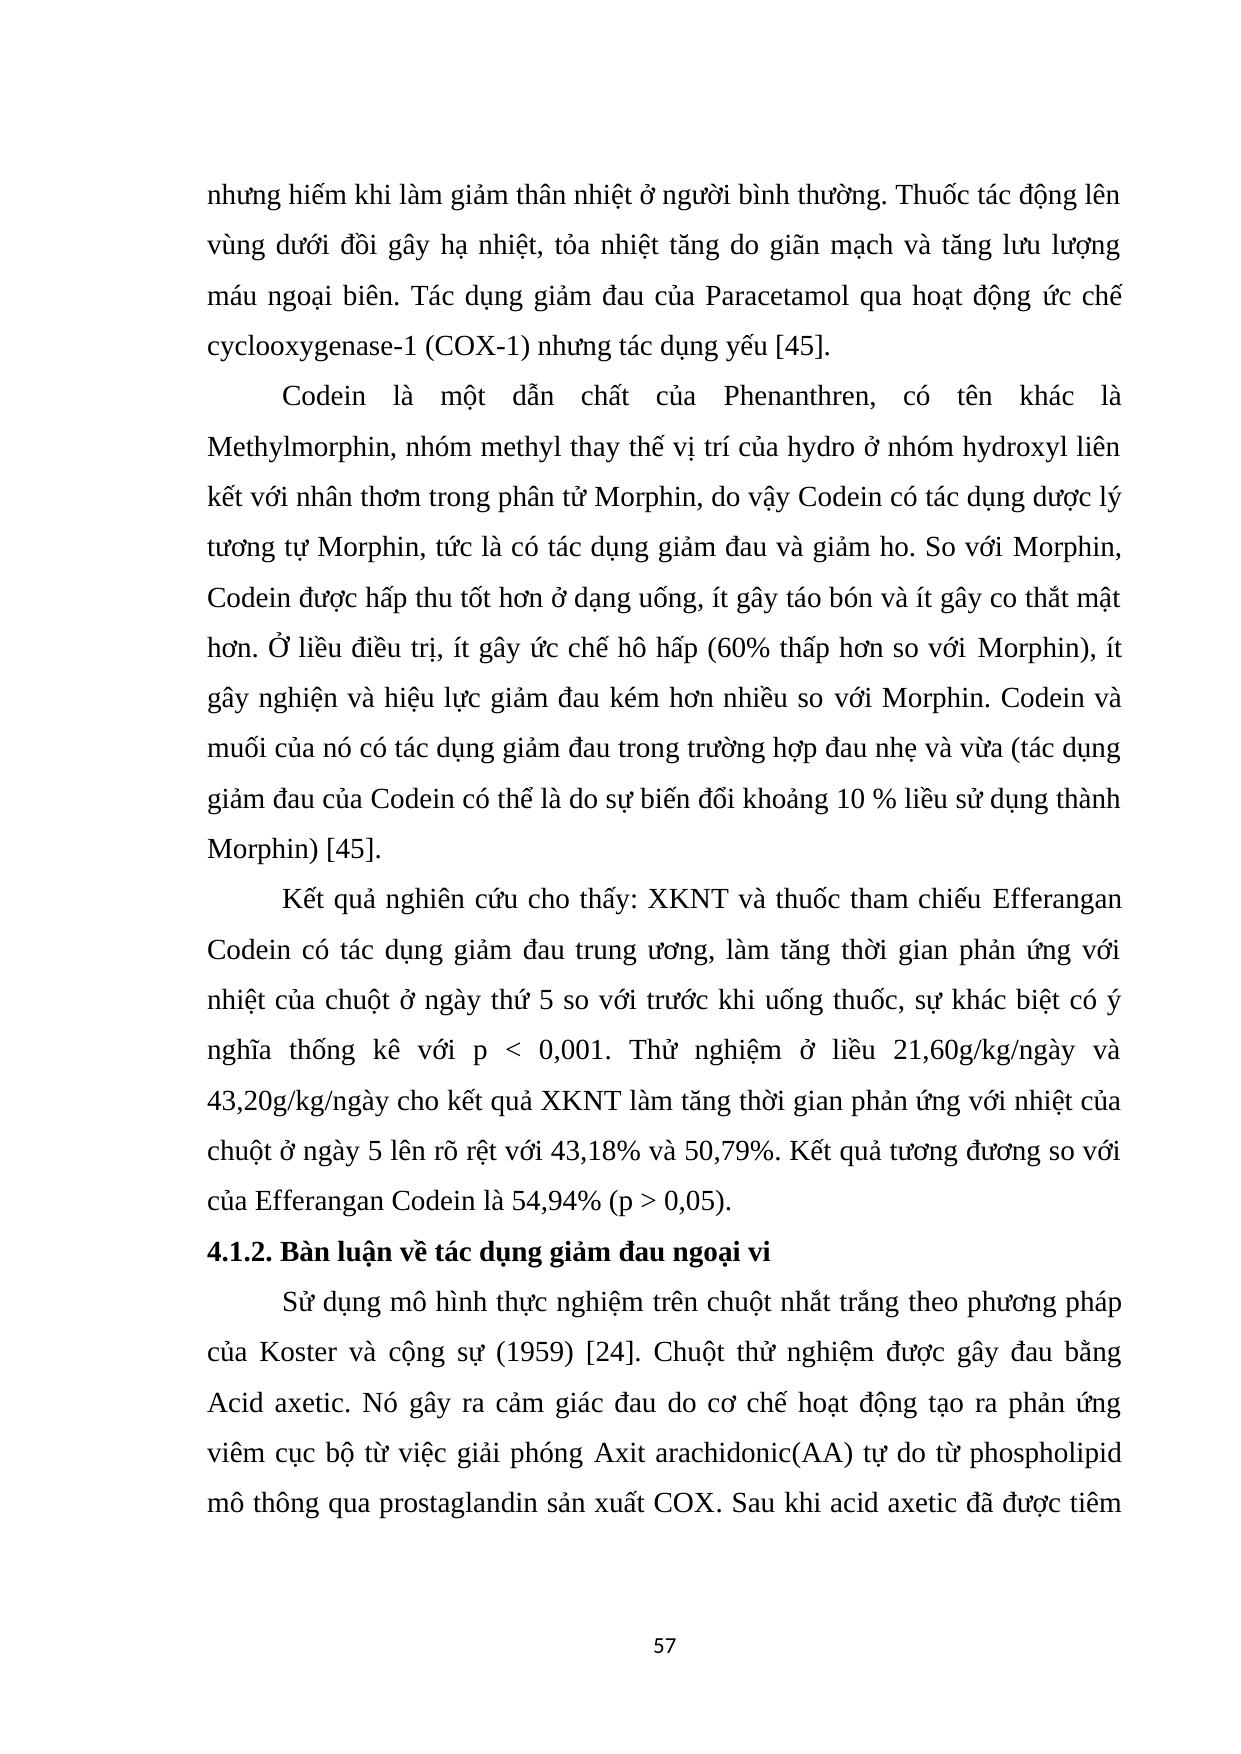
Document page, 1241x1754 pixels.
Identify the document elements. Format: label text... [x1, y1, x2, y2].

text Codein là một dẫn chất của Phenanthren, có tên khác là Methylmorphin, nhóm methyl thay thế vị trí của hydro ở nhóm hydroxyl liên kết với nhân thơm trong phân tử Morphin, do vậy Codein có tác dụng dược lý tương tự Morphin, tức là có tác dụng giảm đau và giảm ho. So với Morphin, Codein được hấp thu tốt hơn ở dạng uống, ít gây táo bón và ít gây co thắt mật hơn. Ở liều điều trị, ít gây ức chế hô hấp (60% thấp hơn so với Morphin), ít gây nghiện và hiệu lực giảm đau kém hơn nhiều so với Morphin. Codein và muối của nó có tác dụng giảm đau trong trường hợp đau nhẹ và vừa (tác dụng giảm đau của Codein có thể là do sự biến đổi khoảng 10 % liều sử dụng thành Morphin) [45]. [207, 378, 1122, 865]
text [207, 177, 1122, 362]
text Kết quả nghiên cứu cho thấy: XKNT và thuốc tham chiếu Efferangan Codein có tác dụng giảm đau trung ương, làm tăng thời gian phản ứng với nhiệt của chuột ở ngày thứ 5 so với trước khi uống thuốc, sự khác biệt có ý nghĩa thống kê với p < 0,001. Thử nghiệm ở liều 21,60g/kg/ngày và 43,20g/kg/ngày cho kết quả XKNT làm tăng thời gian phản ứng với nhiệt của chuột ở ngày 5 lên rõ rệt với 43,18% và 50,79%. Kết quả tương đương so với của Efferangan Codein là 54,94% (p > 0,05). [207, 882, 1122, 1217]
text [207, 1284, 1122, 1519]
subtitle 4.1.2. Bàn luận về tác dụng giảm đau ngoại vi [207, 1234, 1122, 1267]
